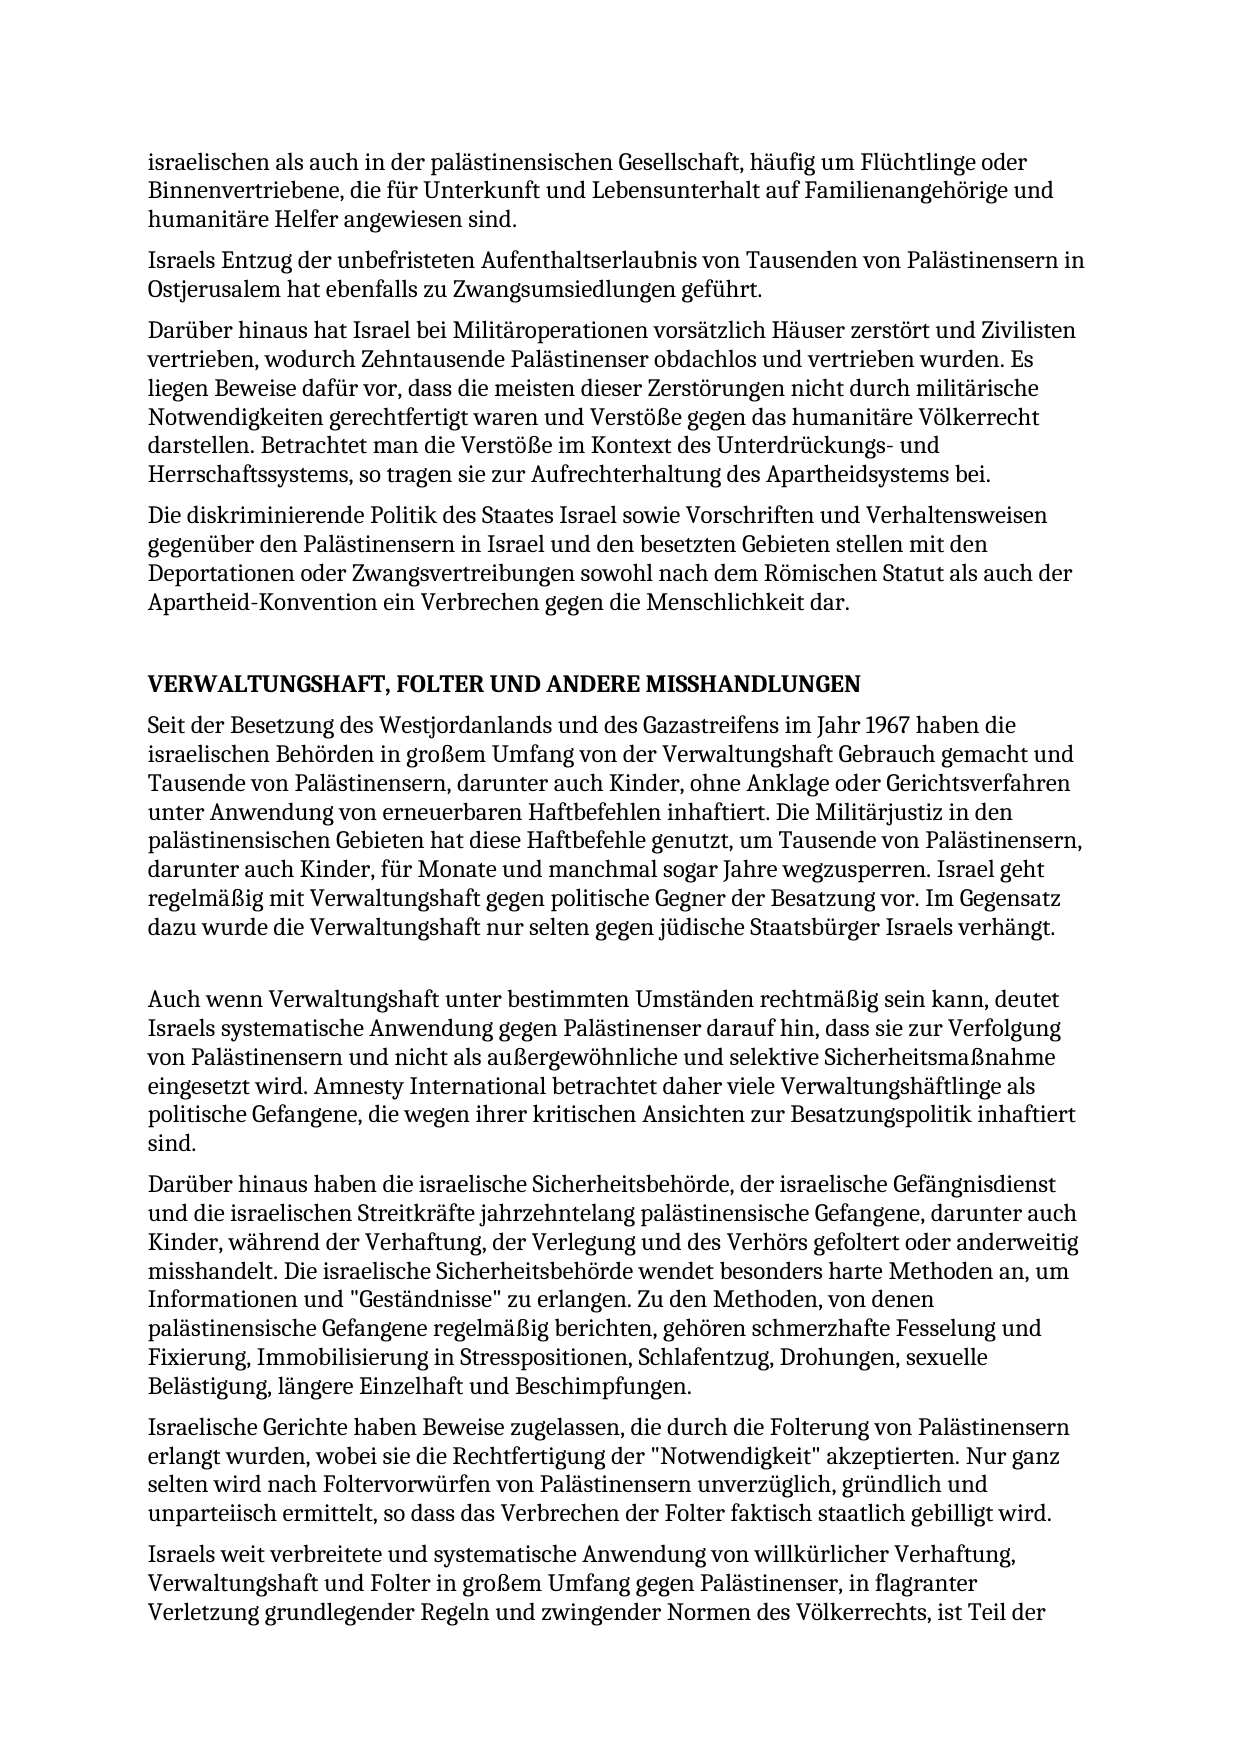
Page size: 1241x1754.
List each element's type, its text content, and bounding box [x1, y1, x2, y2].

text Auch wenn Verwaltungshaft unter bestimmten Umständen rechtmäßig sein kann, deutet Israels systematische Anwendung gegen Palästinenser darauf hin, dass sie zur Verfolgung von Palästinensern und nicht als außergewöhnliche und selektive Sicherheitsmaßnahme eingesetzt wird. Amnesty International betrachtet daher viele Verwaltungshäftlinge als politische Gefangene, die wegen ihrer kritischen Ansichten zur Besatzungspolitik inhaftiert sind. [148, 985, 1093, 1158]
text Darüber hinaus haben die israelische Sicherheitsbehörde, der israelische Gefängnisdienst und die israelischen Streitkräfte jahrzehntelang palästinensische Gefangene, darunter auch Kinder, während der Verhaftung, der Verlegung und des Verhörs gefoltert oder anderweitig misshandelt. Die israelische Sicherheitsbehörde wendet besonders harte Methoden an, um Informationen und "Geständnisse" zu erlangen. Zu den Methoden, von denen palästinensische Gefangene regelmäßig berichten, gehören schmerzhafte Fesselung und Fixierung, Immobilisierung in Stresspositionen, Schlafentzug, Drohungen, sexuelle Belästigung, längere Einzelhaft und Beschimpfungen. [148, 1170, 1093, 1400]
text Israelische Gerichte haben Beweise zugelassen, die durch die Folterung von Palästinensern erlangt wurden, wobei sie die Rechtfertigung der "Notwendigkeit" akzeptierten. Nur ganz selten wird nach Foltervorwürfen von Palästinensern unverzüglich, gründlich und unparteiisch ermittelt, so dass das Verbrechen der Folter faktisch staatlich gebilligt wird. [148, 1413, 1093, 1528]
text Israels Entzug der unbefristeten Aufenthaltserlaubnis von Tausenden von Palästinensern in Ostjerusalem hat ebenfalls zu Zwangsumsiedlungen geführt. [148, 246, 1093, 304]
text VERWALTUNGSHAFT, FOLTER UND ANDERE MISSHANDLUNGEN [148, 670, 1093, 699]
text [148, 1540, 1093, 1627]
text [148, 148, 1093, 234]
text Die diskriminierende Politik des Staates Israel sowie Vorschriften und Verhaltensweisen gegenüber den Palästinensern in Israel und den besetzten Gebieten stellen mit den Deportationen oder Zwangsvertreibungen sowohl nach dem Römischen Statut als auch der Apartheid-Konvention ein Verbrechen gegen die Menschlichkeit dar. [148, 501, 1093, 616]
text Darüber hinaus hat Israel bei Militäroperationen vorsätzlich Häuser zerstört und Zivilisten vertrieben, wodurch Zehntausende Palästinenser obdachlos und vertrieben wurden. Es liegen Beweise dafür vor, dass die meisten dieser Zerstörungen nicht durch militärische Notwendigkeiten gerechtfertigt waren und Verstöße gegen das humanitäre Völkerrecht darstellen. Betrachtet man die Verstöße im Kontext des Unterdrückungs- und Herrschaftssystems, so tragen sie zur Aufrechterhaltung des Apartheidsystems bei. [148, 316, 1093, 489]
text Seit der Besetzung des Westjordanlands und des Gazastreifens im Jahr 1967 haben die israelischen Behörden in großem Umfang von der Verwaltungshaft Gebrauch gemacht und Tausende von Palästinensern, darunter auch Kinder, ohne Anklage oder Gerichtsverfahren unter Anwendung von erneuerbaren Haftbefehlen inhaftiert. Die Militärjustiz in den palästinensischen Gebieten hat diese Haftbefehle genutzt, um Tausende von Palästinensern, darunter auch Kinder, für Monate und manchmal sogar Jahre wegzusperren. Israel geht regelmäßig mit Verwaltungshaft gegen politische Gegner der Besatzung vor. Im Gegensatz dazu wurde die Verwaltungshaft nur selten gegen jüdische Staatsbürger Israels verhängt. [148, 711, 1093, 941]
